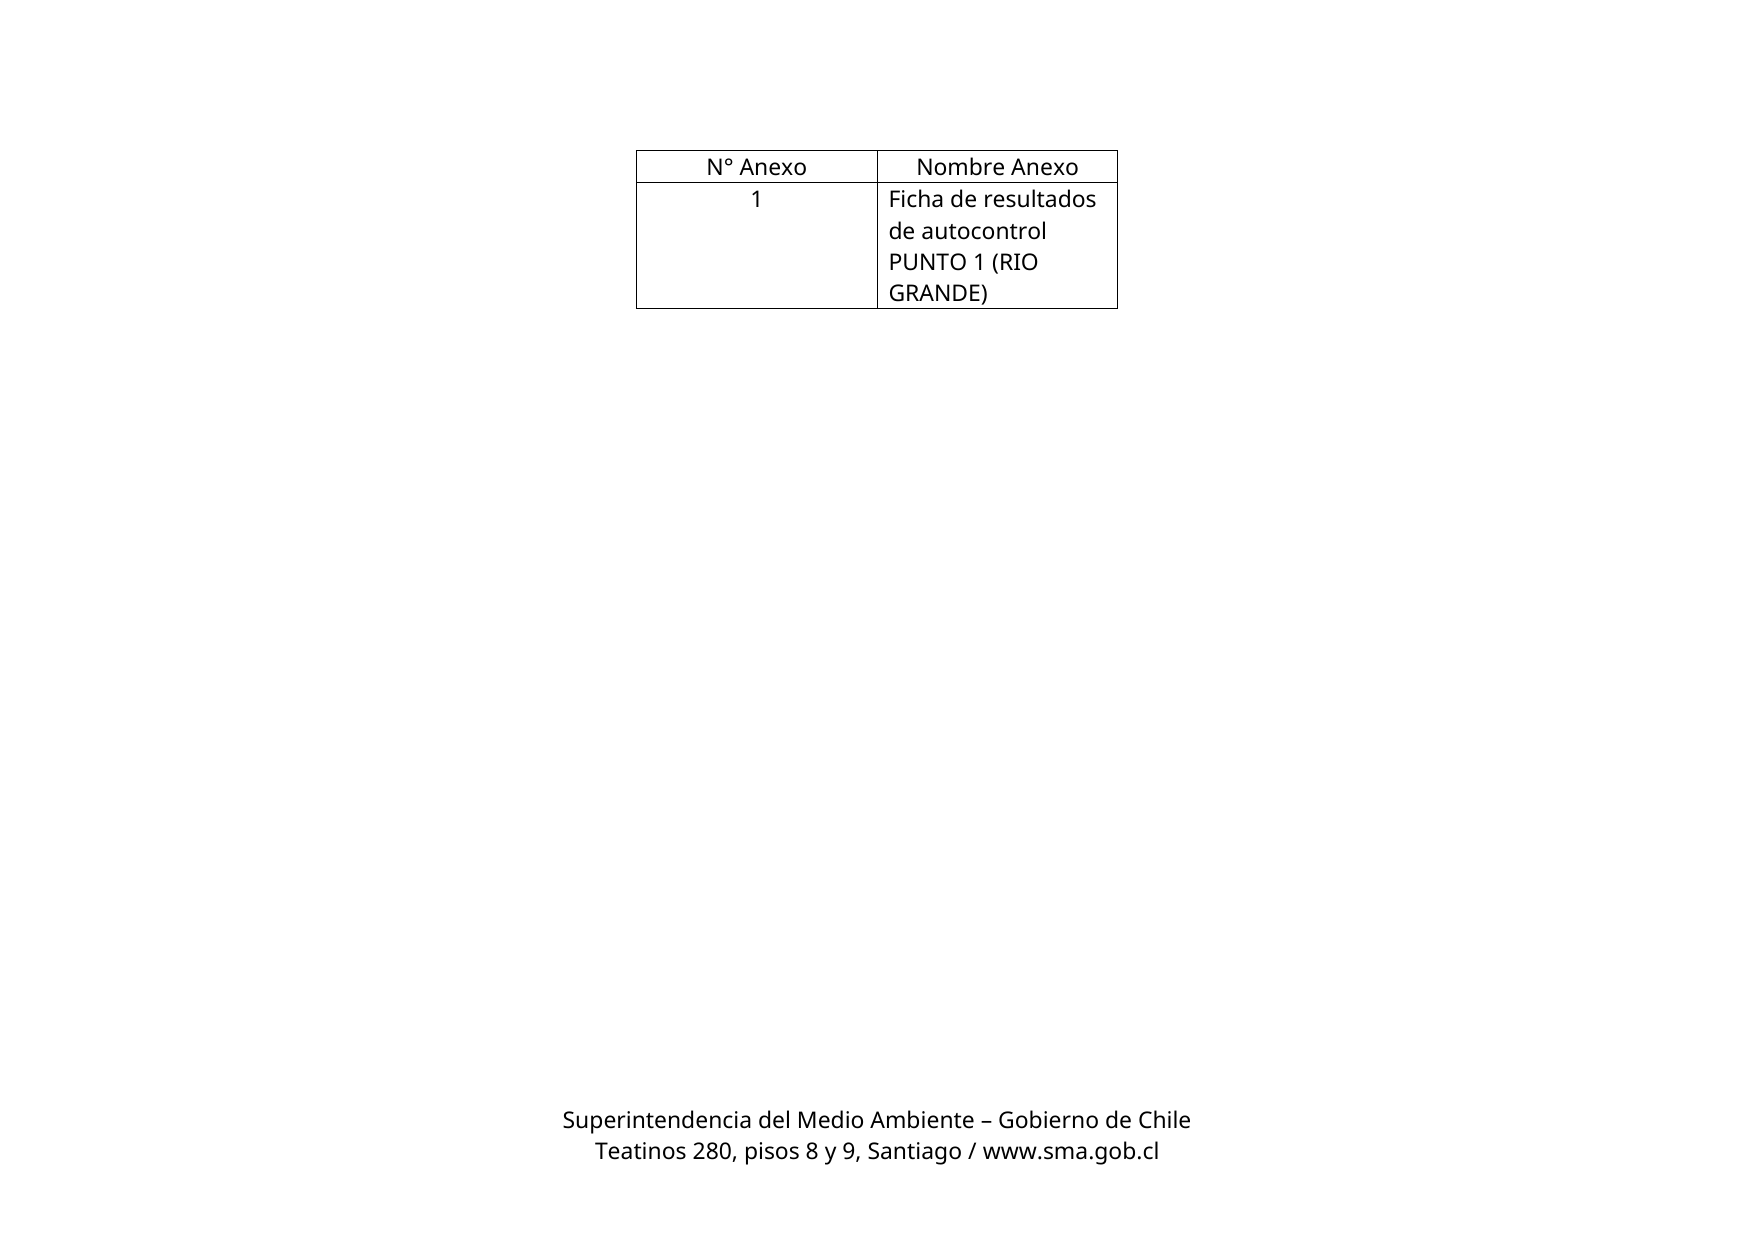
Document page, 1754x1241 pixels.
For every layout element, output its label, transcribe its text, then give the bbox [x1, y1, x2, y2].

table_header Nombre Anexo [878, 151, 1117, 182]
table_header N° Anexo [637, 151, 877, 182]
table_cell Ficha de resultados de autocontrol PUNTO 1 (RIO GRANDE) [878, 183, 1117, 308]
table_cell 1 [637, 183, 877, 308]
